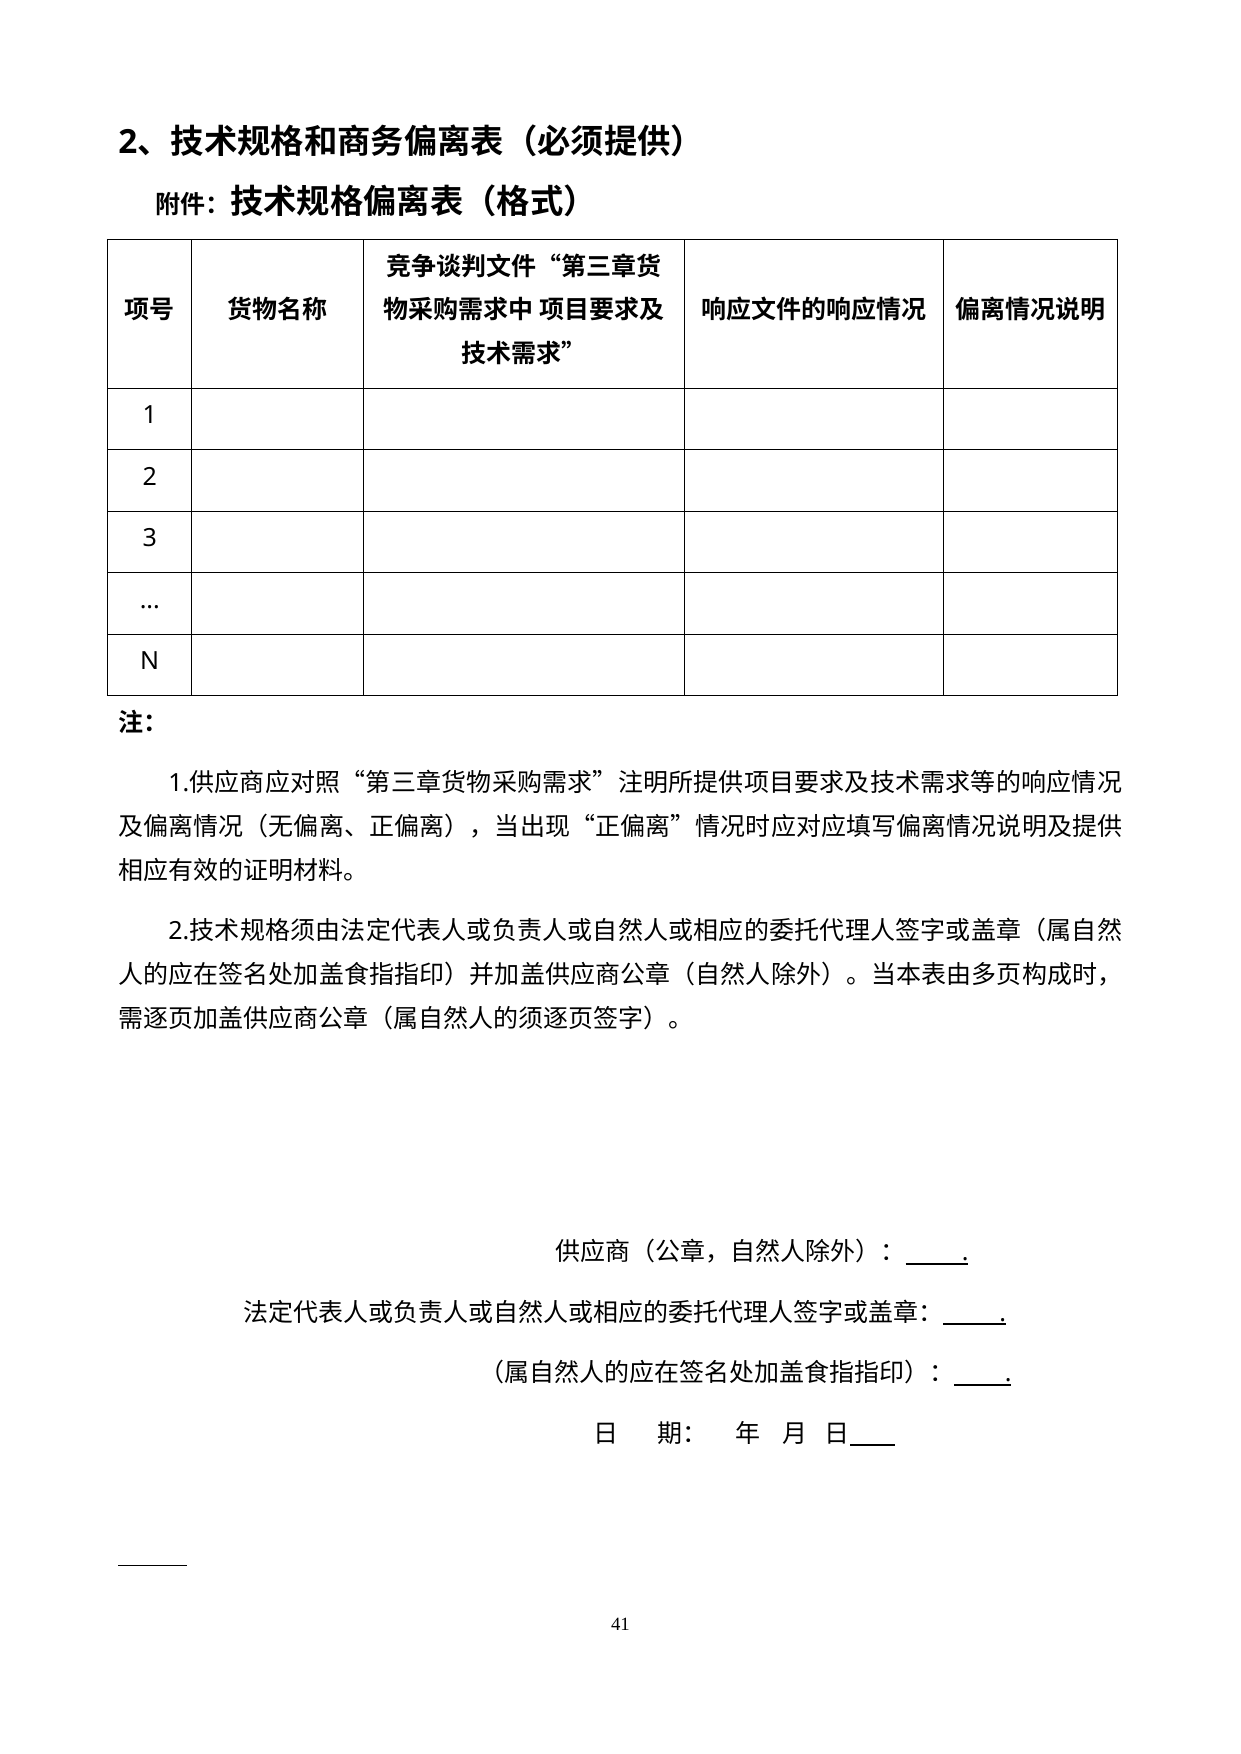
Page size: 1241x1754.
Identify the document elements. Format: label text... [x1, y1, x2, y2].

table_cell [944, 635, 1117, 695]
table_cell [192, 573, 363, 634]
table_cell [685, 450, 943, 511]
table_header 偏离情况说明 [944, 240, 1117, 388]
table_cell [364, 450, 684, 511]
table_cell 2 [108, 450, 191, 511]
table_cell [192, 389, 363, 449]
table_cell N [108, 635, 191, 695]
text 注： [118, 696, 1122, 740]
table_cell [685, 389, 943, 449]
text （属自然人的应在签名处加盖食指指印）： . [118, 1347, 1122, 1390]
table_cell [192, 450, 363, 511]
table_header 响应文件的响应情况 [685, 240, 943, 388]
text 1.供应商应对照“第三章货物采购需求”注明所提供项目要求及技术需求等的响应情况及偏离情况（无偏离、正偏离），当出现“正偏离”情况时应对应填写偏离情况说明及提供相应有效的证明材料。 [118, 757, 1122, 888]
table_cell 3 [108, 512, 191, 572]
table_cell [364, 573, 684, 634]
table_cell [944, 389, 1117, 449]
table_cell [685, 573, 943, 634]
text 附件：技术规格偏离表（格式） [118, 178, 1122, 222]
text 日 期： 年 月 日 [118, 1407, 1122, 1451]
table_cell [944, 573, 1117, 634]
table_cell [944, 512, 1117, 572]
table_cell [192, 635, 363, 695]
text 2、技术规格和商务偏离表（必须提供） [118, 118, 1122, 162]
table_header 货物名称 [192, 240, 363, 388]
table_cell [944, 450, 1117, 511]
table_cell [192, 512, 363, 572]
table_cell [685, 512, 943, 572]
table_cell [364, 389, 684, 449]
table_cell [364, 635, 684, 695]
text 法定代表人或负责人或自然人或相应的委托代理人签字或盖章： . [118, 1286, 1122, 1330]
table_header 项号 [108, 240, 191, 388]
table_cell [364, 512, 684, 572]
table_cell ... [108, 573, 191, 634]
table_cell 1 [108, 389, 191, 449]
table_cell [685, 635, 943, 695]
table_header 竞争谈判文件“第三章货物采购需求中 项目要求及技术需求” [364, 240, 684, 388]
text 2.技术规格须由法定代表人或负责人或自然人或相应的委托代理人签字或盖章（属自然人的应在签名处加盖食指指印）并加盖供应商公章（自然人除外）。当本表由多页构成时，需逐页加盖供应商公章（属自然人的须逐页签字）。 [118, 904, 1122, 1036]
text 供应商（公章，自然人除外）： . [118, 1226, 1122, 1269]
